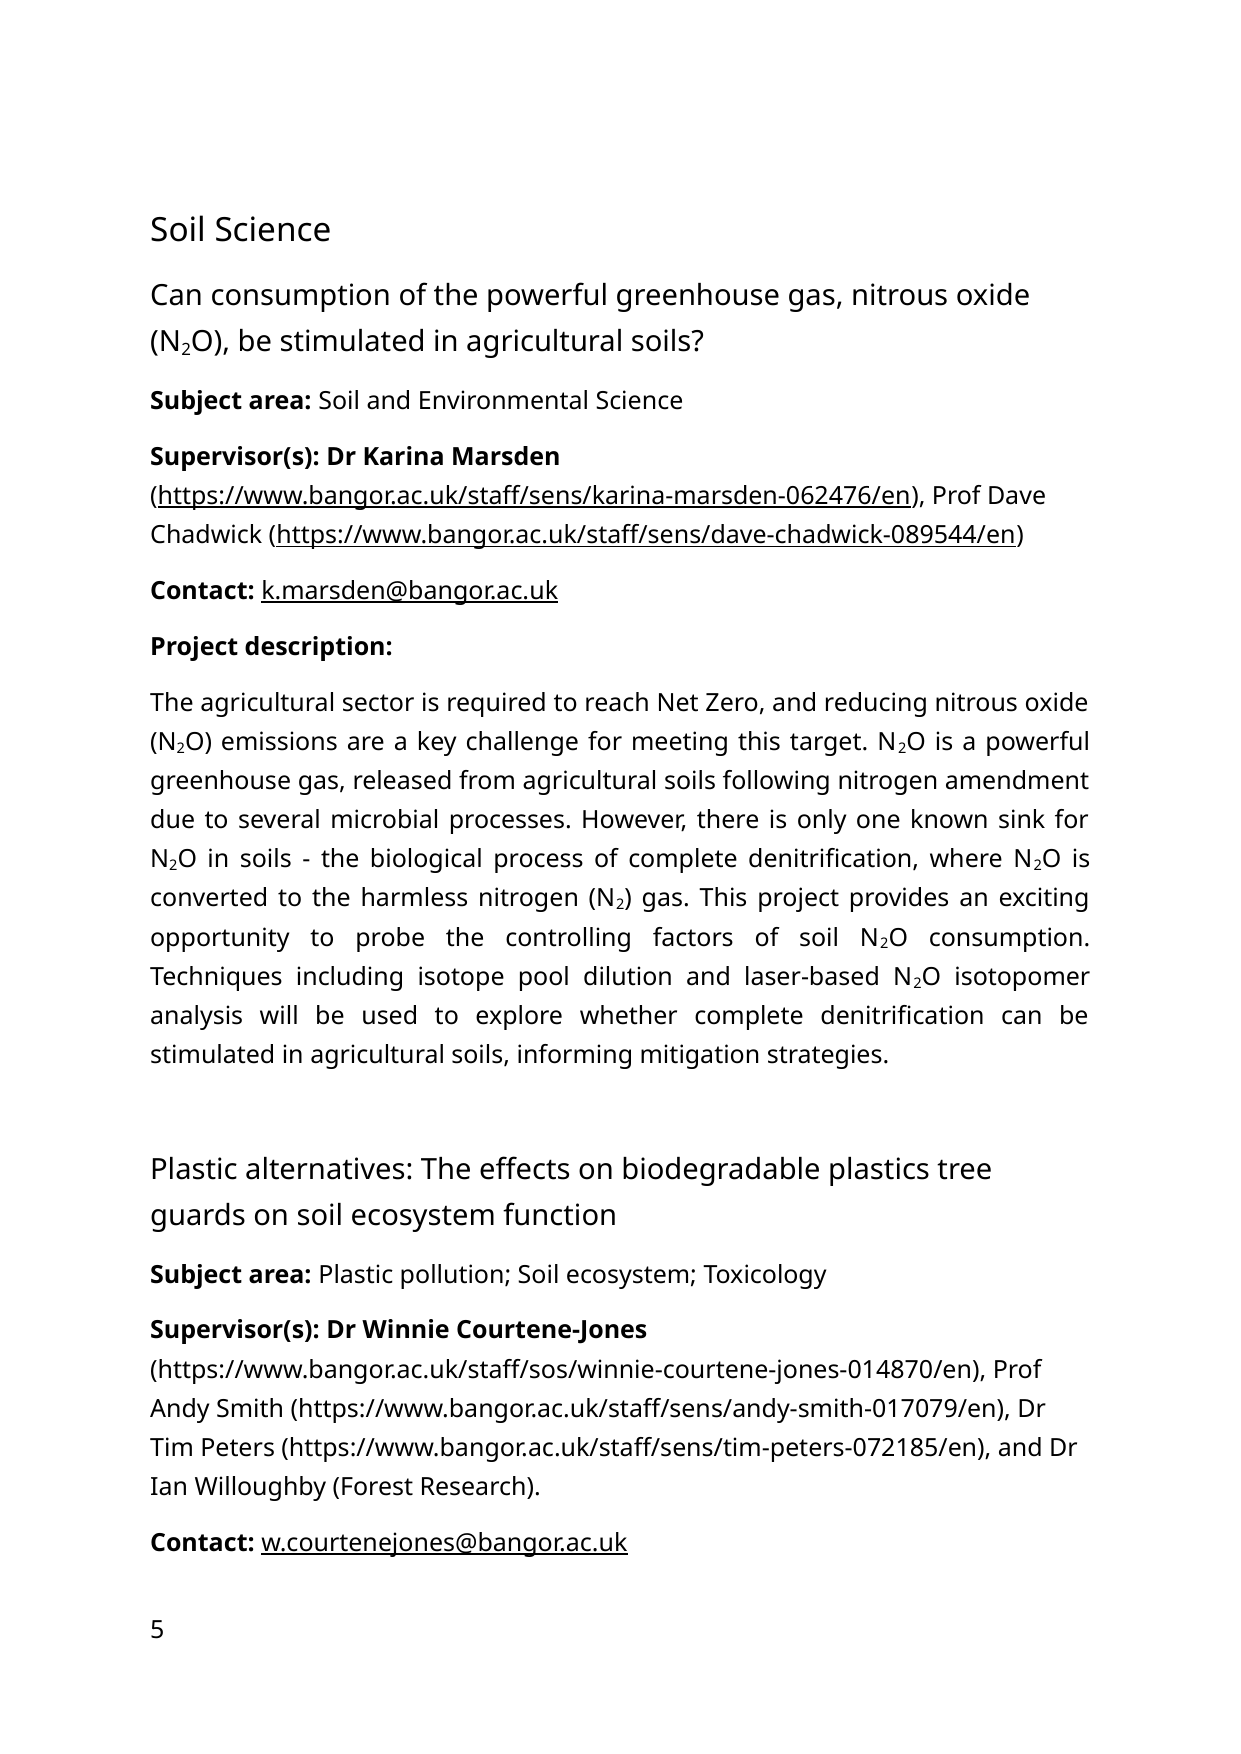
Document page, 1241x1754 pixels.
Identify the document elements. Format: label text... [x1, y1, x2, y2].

text Subject area: Soil and Environmental Science [150, 383, 1090, 417]
text Supervisor(s): Dr Winnie Courtene-Jones (https://www.bangor.ac.uk/staff/sos/winnie-courtene-jones-014870/en), Prof Andy Smith (https://www.bangor.ac.uk/staff/sens/andy-smith-017079/en), Dr Tim Peters (https://www.bangor.ac.uk/staff/sens/tim-peters-072185/en), and Dr Ian Willoughby (Forest Research). [150, 1312, 1090, 1503]
text The agricultural sector is required to reach Net Zero, and reducing nitrous oxide (N2O) emissions are a key challenge for meeting this target. N2O is a powerful greenhouse gas, released from agricultural soils following nitrogen amendment due to several microbial processes. However, there is only one known sink for N2O in soils - the biological process of complete denitrification, where N2O is converted to the harmless nitrogen (N2) gas. This project provides an exciting opportunity to probe the controlling factors of soil N2O consumption. Techniques including isotope pool dilution and laser-based N2O isotopomer analysis will be used to explore whether complete denitrification can be stimulated in agricultural soils, informing mitigation strategies. [150, 684, 1090, 1071]
subtitle Can consumption of the powerful greenhouse gas, nitrous oxide (N2O), be stimulated in agricultural soils? [150, 275, 1090, 360]
text Project description: [150, 628, 1090, 662]
text Supervisor(s): Dr Karina Marsden (https://www.bangor.ac.uk/staff/sens/karina-marsden-062476/en), Prof Dave Chadwick (https://www.bangor.ac.uk/staff/sens/dave-chadwick-089544/en) [150, 438, 1090, 551]
subtitle Plastic alternatives: The effects on biodegradable plastics tree guards on soil ecosystem function [150, 1148, 1090, 1234]
text Subject area: Plastic pollution; Soil ecosystem; Toxicology [150, 1256, 1090, 1290]
subtitle Soil Science [150, 206, 1090, 251]
text Contact: w.courtenejones@bangor.ac.uk [150, 1525, 1090, 1559]
text Contact: k.marsden@bangor.ac.uk [150, 573, 1090, 607]
